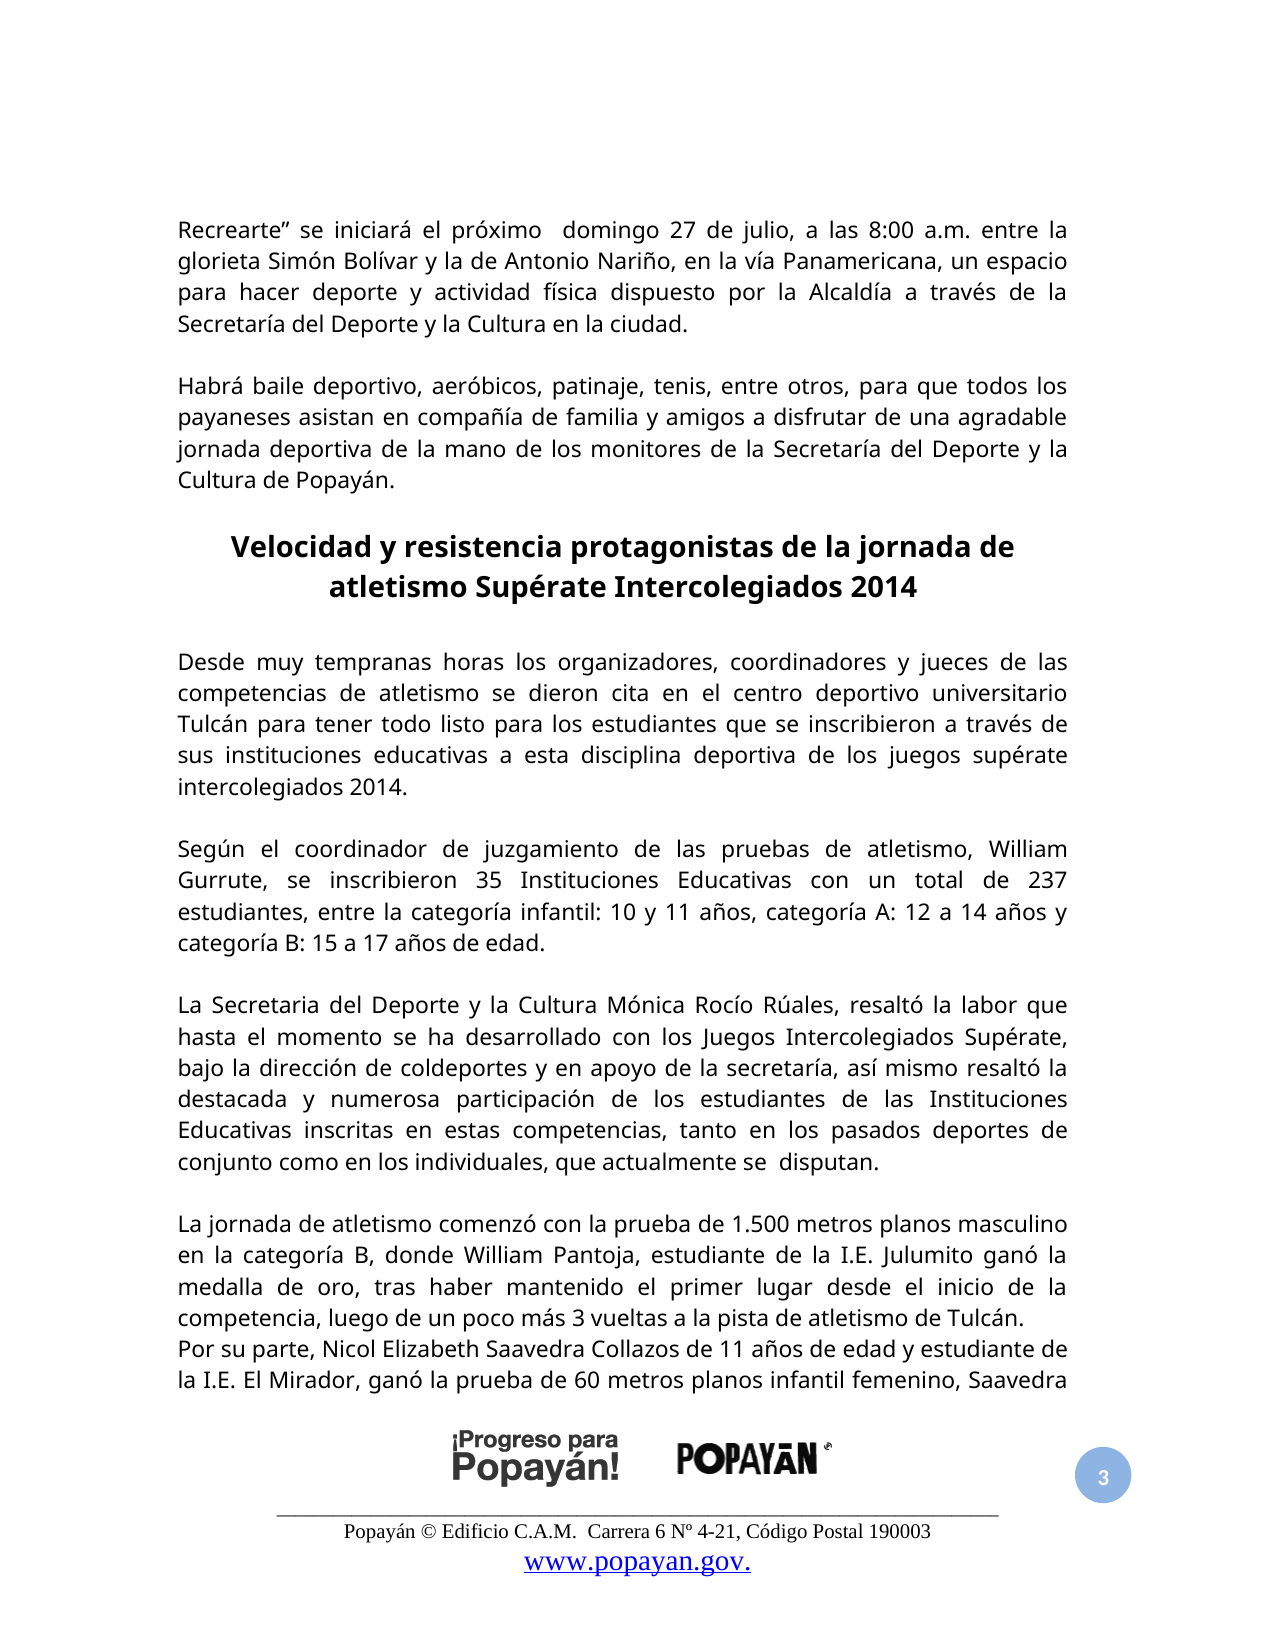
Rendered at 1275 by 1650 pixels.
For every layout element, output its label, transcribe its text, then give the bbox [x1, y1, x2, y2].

text Habrá baile deportivo, aeróbicos, patinaje, tenis, entre otros, para que todos los payaneses asistan en compañía de familia y amigos a disfrutar de una agradable jornada deportiva de la mano de los monitores de la Secretaría del Deporte y la Cultura de Popayán. [177, 370, 1069, 495]
text Según el coordinador de juzgamiento de las pruebas de atletismo, William Gurrute, se inscribieron 35 Instituciones Educativas con un total de 237 estudiantes, entre la categoría infantil: 10 y 11 años, categoría A: 12 a 14 años y categoría B: 15 a 17 años de edad. [177, 833, 1069, 958]
picture [440, 1407, 633, 1502]
text Desde muy tempranas horas los organizadores, coordinadores y jueces de las competencias de atletismo se dieron cita en el centro deportivo universitario Tulcán para tener todo listo para los estudiantes que se inscribieron a través de sus instituciones educativas a esta disciplina deportiva de los juegos supérate intercolegiados 2014. [177, 645, 1069, 802]
text La jornada de atletismo comenzó con la prueba de 1.500 metros planos masculino en la categoría B, donde William Pantoja, estudiante de la I.E. Julumito ganó la medalla de oro, tras haber mantenido el primer lugar desde el inicio de la competencia, luego de un poco más 3 vueltas a la pista de atletismo de Tulcán. [177, 1208, 1069, 1333]
picture [665, 1407, 845, 1503]
text La Secretaria del Deporte y la Cultura Mónica Rocío Rúales, resaltó la labor que hasta el momento se ha desarrollado con los Juegos Intercolegiados Supérate, bajo la dirección de coldeportes y en apoyo de la secretaría, así mismo resaltó la destacada y numerosa participación de los estudiantes de las Instituciones Educativas inscritas en estas competencias, tanto en los pasados deportes de conjunto como en los individuales, que actualmente se disputan. [177, 989, 1069, 1177]
text Velocidad y resistencia protagonistas de la jornada de atletismo Supérate Intercolegiados 2014 [177, 526, 1069, 606]
